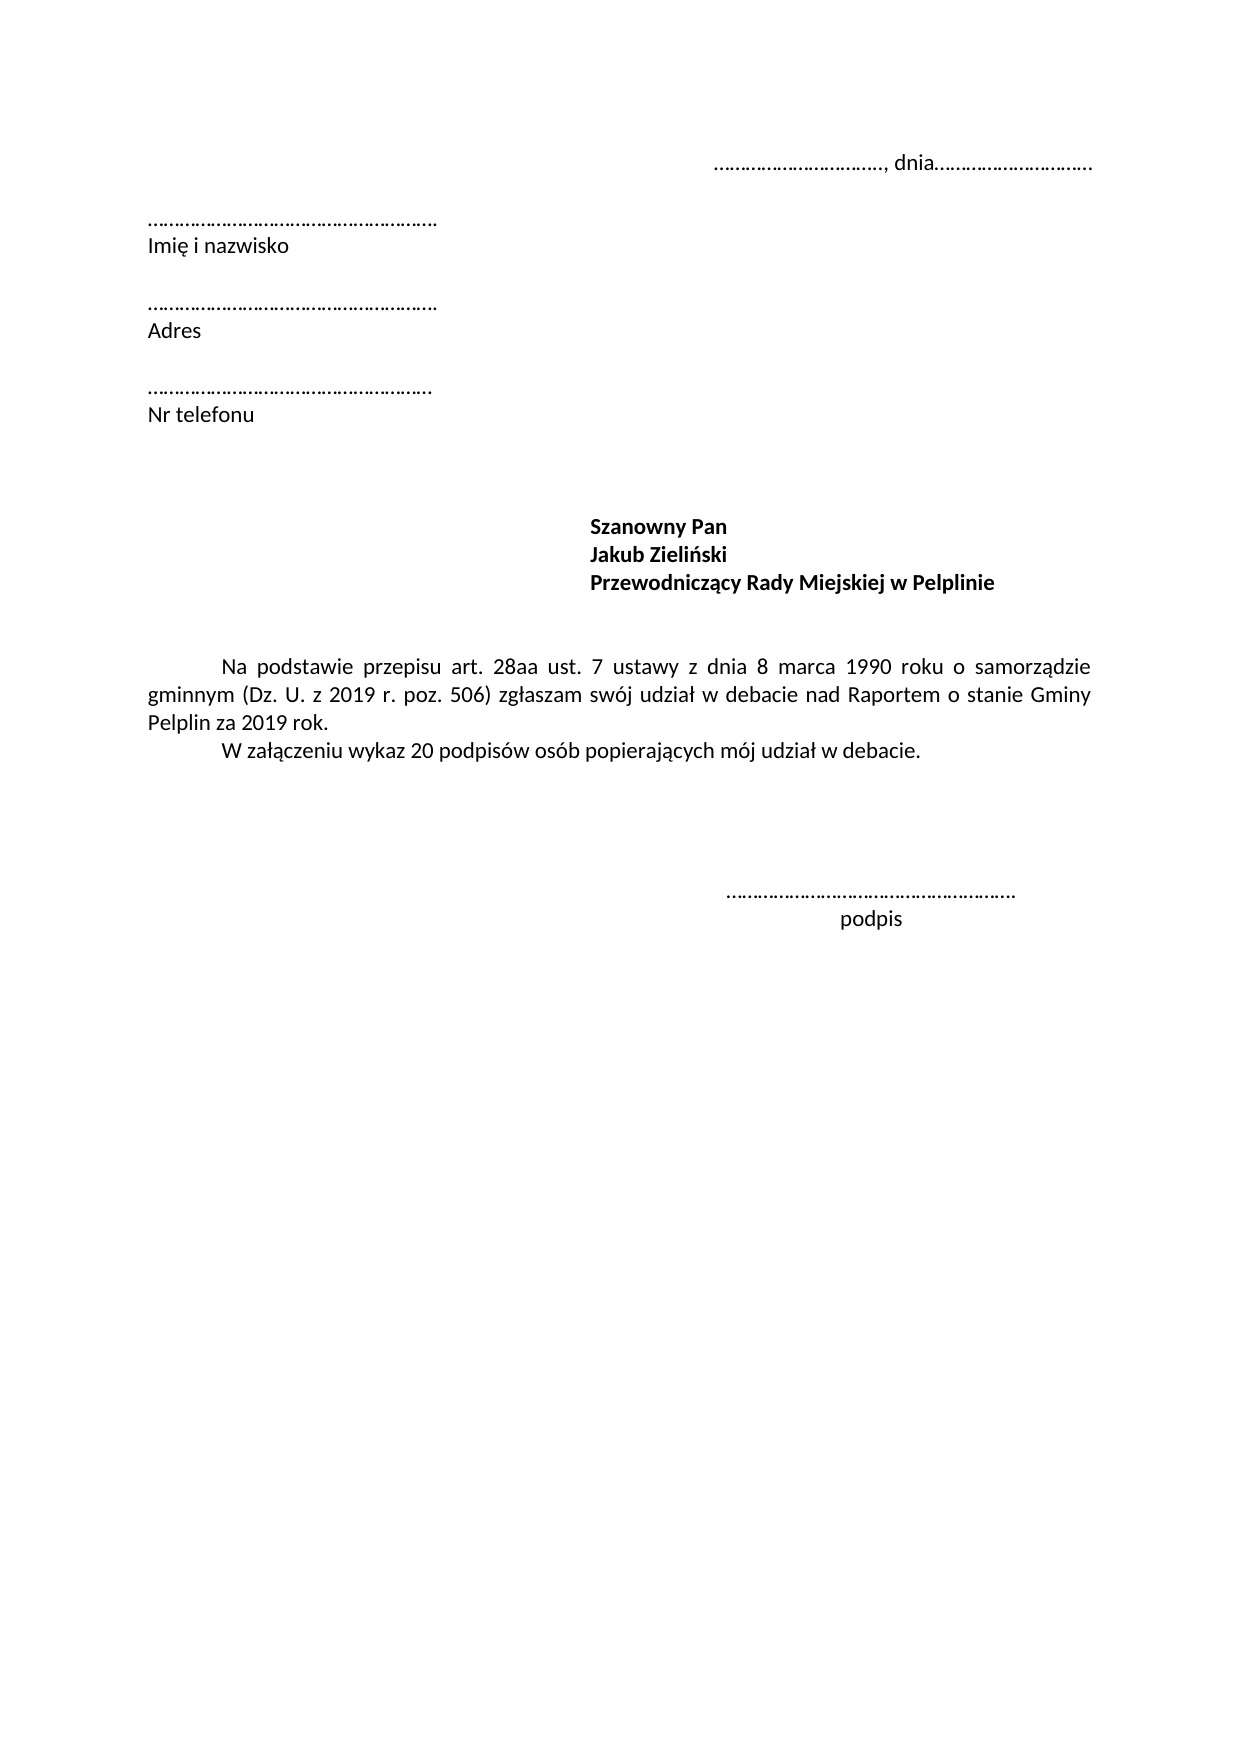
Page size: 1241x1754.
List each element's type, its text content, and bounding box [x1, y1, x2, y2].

text Imię i nazwisko [148, 232, 1093, 260]
text Nr telefonu [148, 400, 1093, 428]
text ………………………………………………. [148, 288, 1093, 316]
text Szanowny Pan [590, 512, 1093, 540]
text W załączeniu wykaz 20 podpisów osób popierających mój udział w debacie. [148, 736, 1093, 764]
text ……………………………………………… [148, 372, 1093, 400]
text ………………………………………………. [148, 204, 1093, 232]
text podpis [650, 904, 1093, 932]
text Przewodniczący Rady Miejskiej w Pelplinie [590, 568, 1093, 596]
text Adres [148, 316, 1093, 344]
text Jakub Zieliński [590, 540, 1093, 568]
text Na podstawie przepisu art. 28aa ust. 7 ustawy z dnia 8 marca 1990 roku o samorządzie gminnym (Dz. U. z 2019 r. poz. 506) zgłaszam swój udział w debacie nad Raportem o stanie Gminy Pelplin za 2019 rok. [148, 652, 1093, 736]
text ………………………….., dnia………………………… [148, 148, 1093, 176]
text ………………………………………………. [650, 876, 1093, 904]
